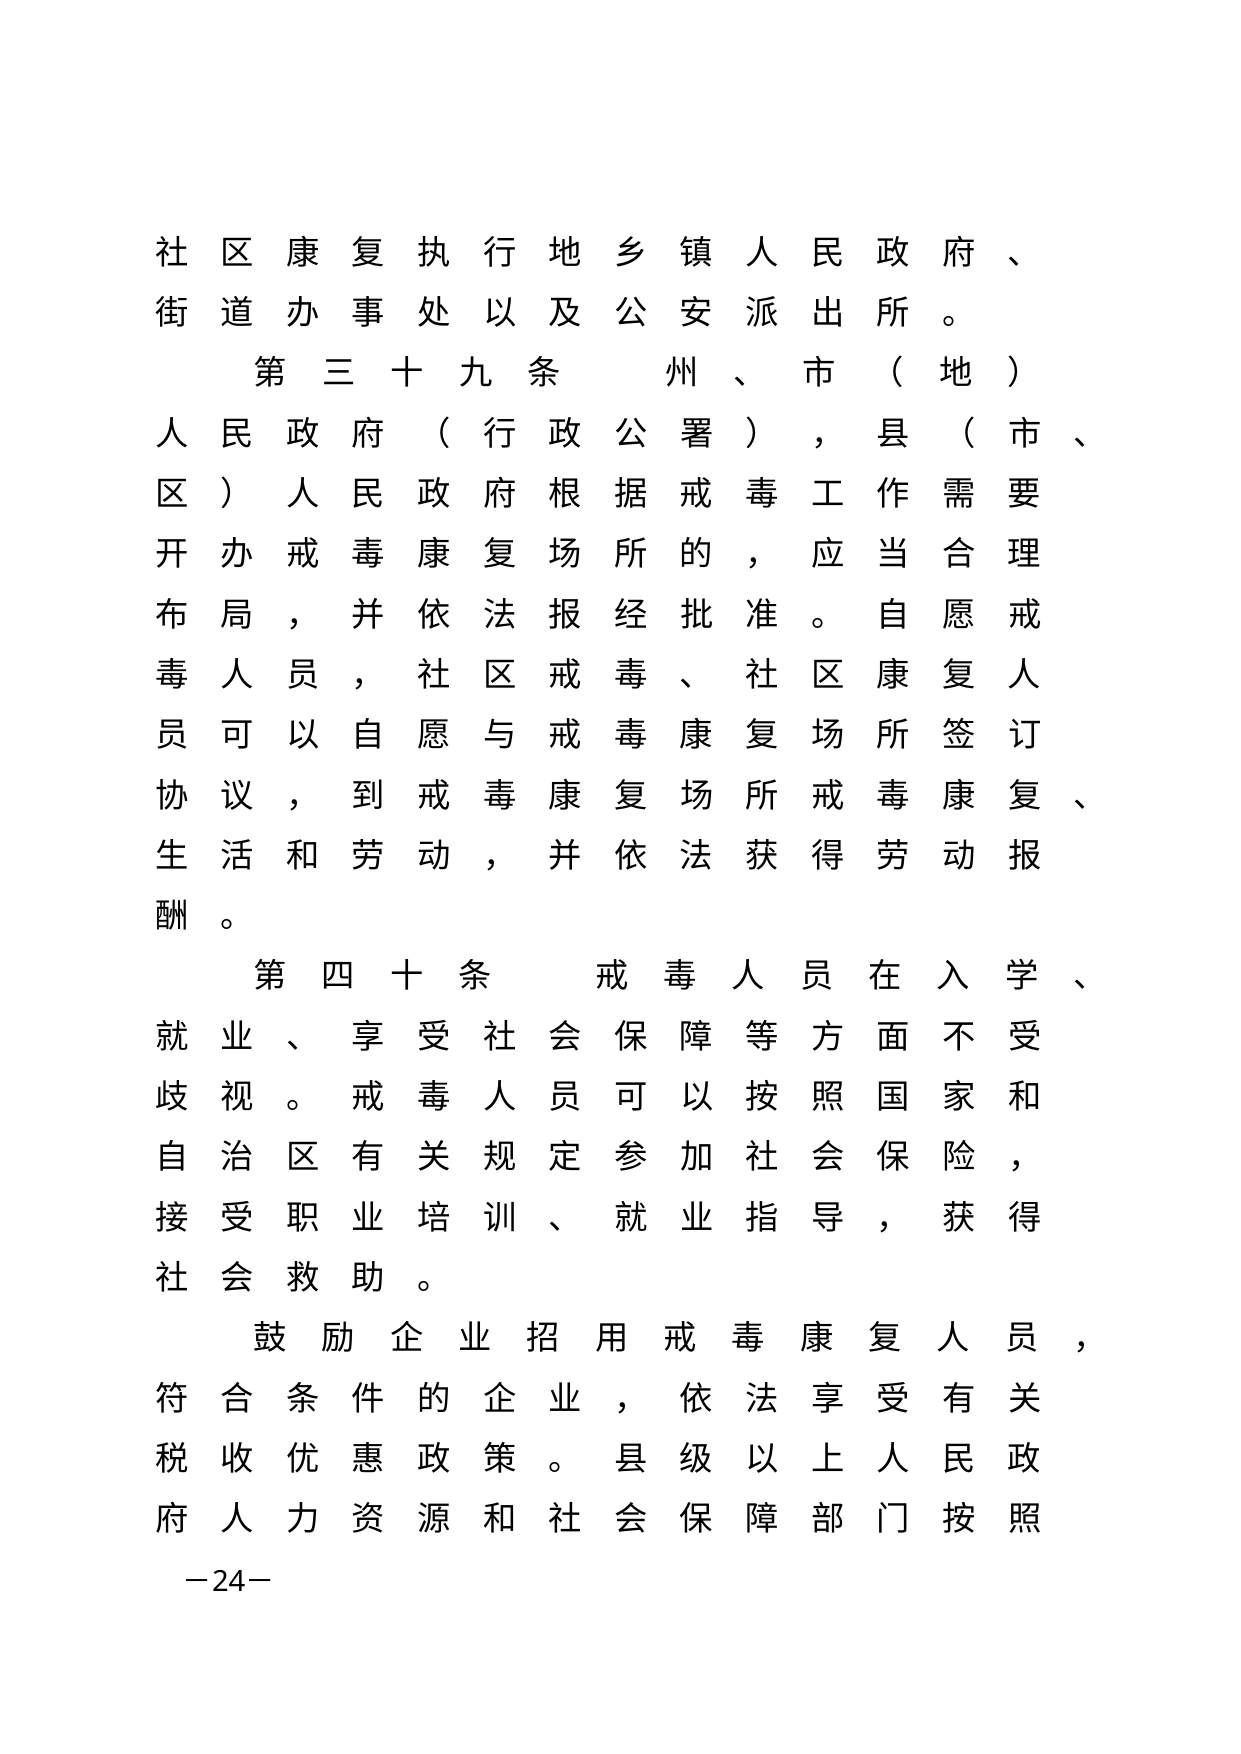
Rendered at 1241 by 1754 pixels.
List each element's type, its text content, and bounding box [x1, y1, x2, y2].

text 第四十条 戒毒人员在入学、就业、享受社会保障等方面不受歧视。戒毒人员可以按照国家和自治区有关规定参加社会保险，接受职业培训、就业指导，获得社会救助。 [155, 943, 1073, 1305]
text 鼓励企业招用戒毒康复人员，符合条件的企业，依法享受有关税收优惠政策。县级以上人民政府人力资源和社会保障部门按照规定，对招用就业困难的戒毒康复人员的企业，给予社会保险补贴。 [155, 1305, 1073, 1546]
text 第三十九条 州、市（地）人民政府（行政公署），县（市、区）人民政府根据戒毒工作需要开办戒毒康复场所的，应当合理布局，并依法报经批准。自愿戒毒人员，社区戒毒、社区康复人员可以自愿与戒毒康复场所签订协议，到戒毒康复场所戒毒康复、生活和劳动，并依法获得劳动报酬。 [155, 340, 1073, 943]
text 第三十八条 对被解除强制隔离戒毒的人员，作出强制隔离戒毒决定的公安机关可以责令其接受不超过三年的社区康复，并出具责令社区康复决定书，送达本人及其家属，并在三日内通知社区康复执行地乡镇人民政府、街道办事处以及公安派出所。 [155, 219, 1073, 340]
